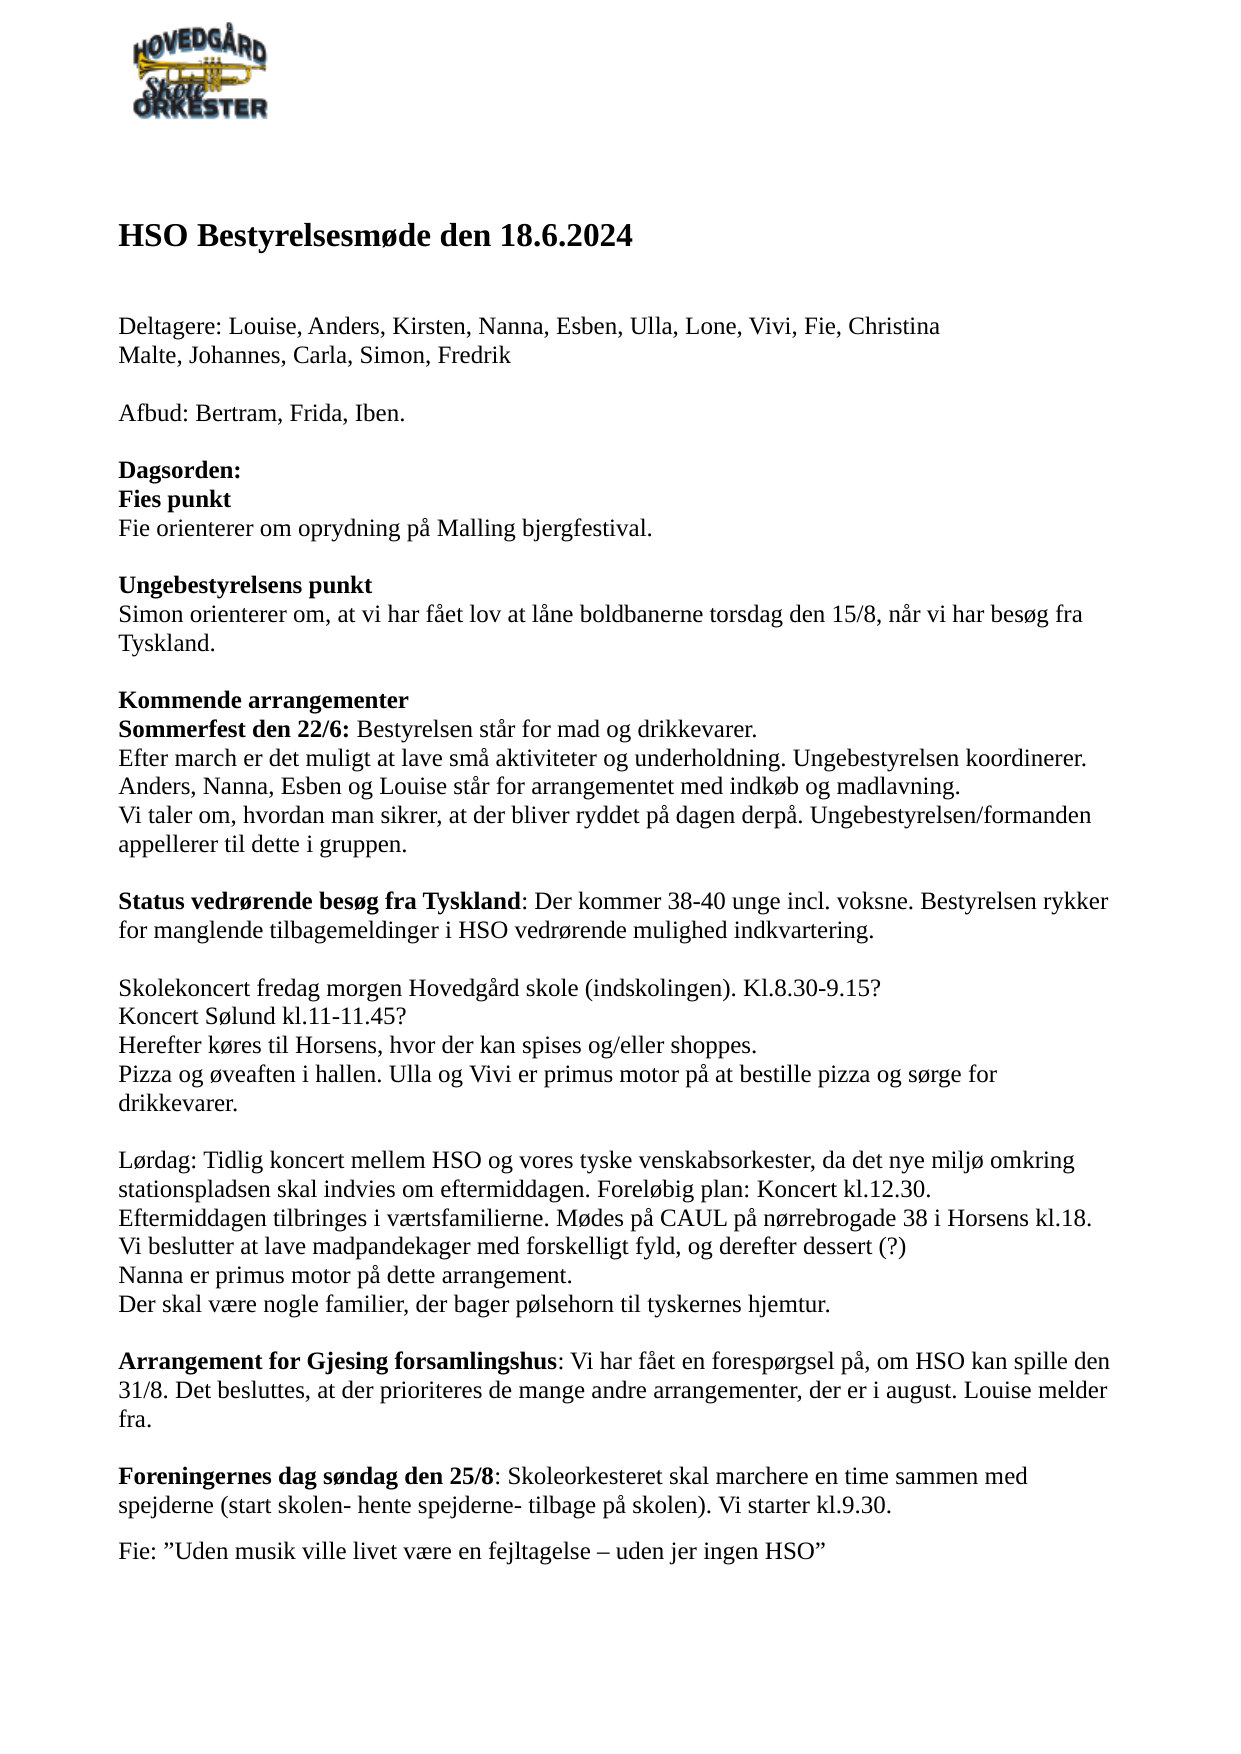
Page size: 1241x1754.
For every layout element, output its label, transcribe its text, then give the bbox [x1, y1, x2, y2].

text Sommerfest den 22/6: Bestyrelsen står for mad og drikkevarer. [118, 714, 1122, 743]
text Afbud: Bertram, Frida, Iben. [118, 398, 1122, 426]
text Lørdag: Tidlig koncert mellem HSO og vores tyske venskabsorkester, da det nye miljø omkring stationspladsen skal indvies om eftermiddagen. Foreløbig plan: Koncert kl.12.30. [118, 1145, 1122, 1203]
text Fies punkt [118, 484, 1122, 513]
text Koncert Sølund kl.11-11.45? [118, 1001, 1122, 1030]
text Herefter køres til Horsens, hvor der kan spises og/eller shoppes. [118, 1030, 1122, 1059]
text Pizza og øveaften i hallen. Ulla og Vivi er primus motor på at bestille pizza og sørge for drikkevarer. [118, 1059, 1122, 1116]
text Arrangement for Gjesing forsamlingshus: Vi har fået en forespørgsel på, om HSO kan spille den 31/8. Det besluttes, at der prioriteres de mange andre arrangementer, der er i august. Louise melder fra. [118, 1346, 1122, 1433]
text Fie orienterer om oprydning på Malling bjergfestival. [118, 513, 1122, 541]
text Foreningernes dag søndag den 25/8: Skoleorkesteret skal marchere en time sammen med spejderne (start skolen- hente spejderne- tilbage på skolen). Vi starter kl.9.30. [118, 1461, 1122, 1519]
text Deltagere: Louise, Anders, Kirsten, Nanna, Esben, Ulla, Lone, Vivi, Fie, Christina [118, 311, 1122, 340]
picture [126, 21, 280, 135]
text HSO Bestyrelsesmøde den 18.6.2024 [118, 216, 1122, 254]
text Malte, Johannes, Carla, Simon, Fredrik [118, 340, 1122, 369]
text Kommende arrangementer [118, 685, 1122, 714]
text Dagsorden: [118, 455, 1122, 484]
text Skolekoncert fredag morgen Hovedgård skole (indskolingen). Kl.8.30-9.15? [118, 973, 1122, 1001]
text Vi taler om, hvordan man sikrer, at der bliver ryddet på dagen derpå. Ungebestyrelsen/formanden appellerer til dette i gruppen. [118, 800, 1122, 858]
text Status vedrørende besøg fra Tyskland: Der kommer 38-40 unge incl. voksne. Bestyrelsen rykker for manglende tilbagemeldinger i HSO vedrørende mulighed indkvartering. [118, 886, 1122, 944]
text Ungebestyrelsens punkt [118, 570, 1122, 599]
text Anders, Nanna, Esben og Louise står for arrangementet med indkøb og madlavning. [118, 771, 1122, 800]
text Efter march er det muligt at lave små aktiviteter og underholdning. Ungebestyrelsen koordinerer. [118, 743, 1122, 771]
text Eftermiddagen tilbringes i værtsfamilierne. Mødes på CAUL på nørrebrogade 38 i Horsens kl.18. [118, 1203, 1122, 1231]
text Der skal være nogle familier, der bager pølsehorn til tyskernes hjemtur. [118, 1289, 1122, 1318]
text Simon orienterer om, at vi har fået lov at låne boldbanerne torsdag den 15/8, når vi har besøg fra Tyskland. [118, 599, 1122, 656]
text Nanna er primus motor på dette arrangement. [118, 1260, 1122, 1289]
text Vi beslutter at lave madpandekager med forskelligt fyld, og derefter dessert (?) [118, 1231, 1122, 1260]
